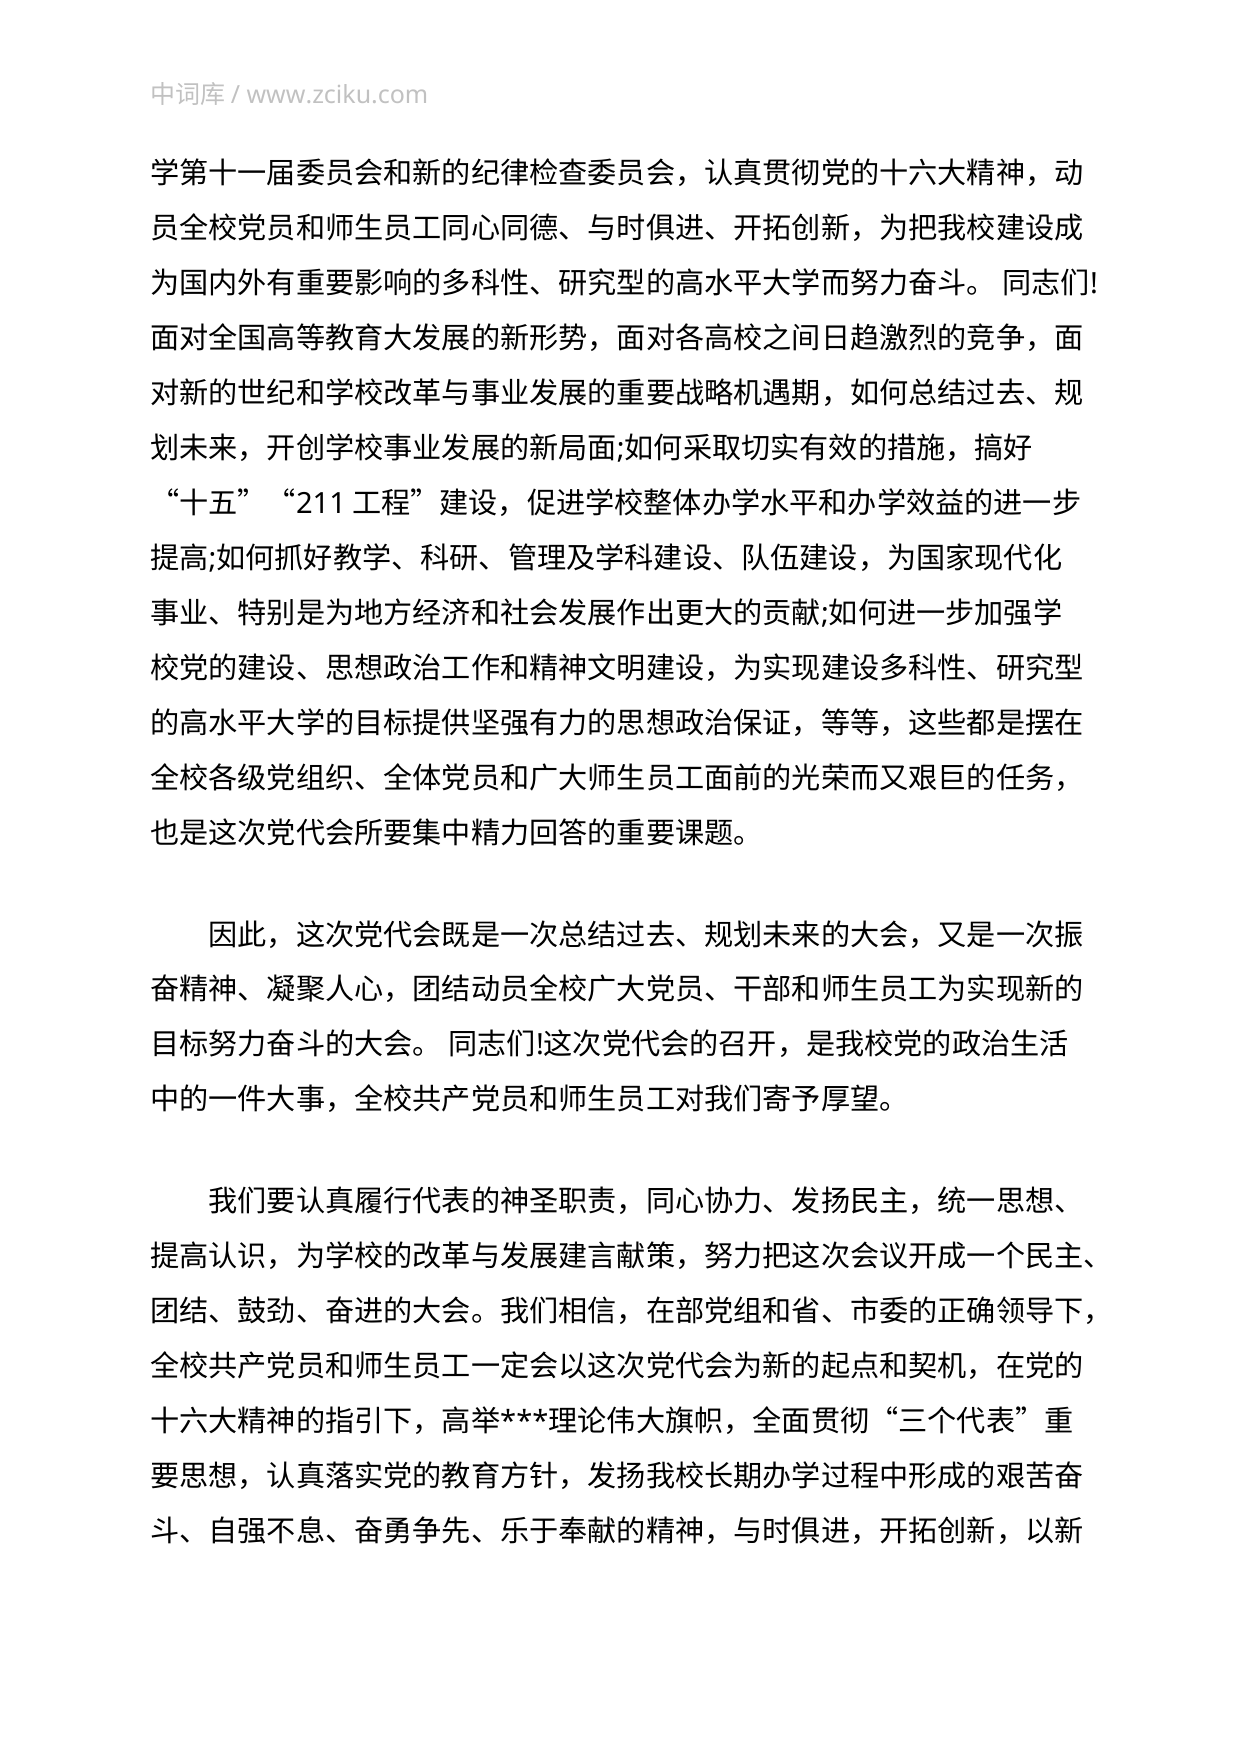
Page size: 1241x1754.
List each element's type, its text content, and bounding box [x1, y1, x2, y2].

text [150, 150, 1090, 852]
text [150, 1178, 1090, 1549]
text 因此，这次党代会既是一次总结过去、规划未来的大会，又是一次振奋精神、凝聚人心，团结动员全校广大党员、干部和师生员工为实现新的目标努力奋斗的大会。 同志们!这次党代会的召开，是我校党的政治生活中的一件大事，全校共产党员和师生员工对我们寄予厚望。 [150, 911, 1090, 1118]
